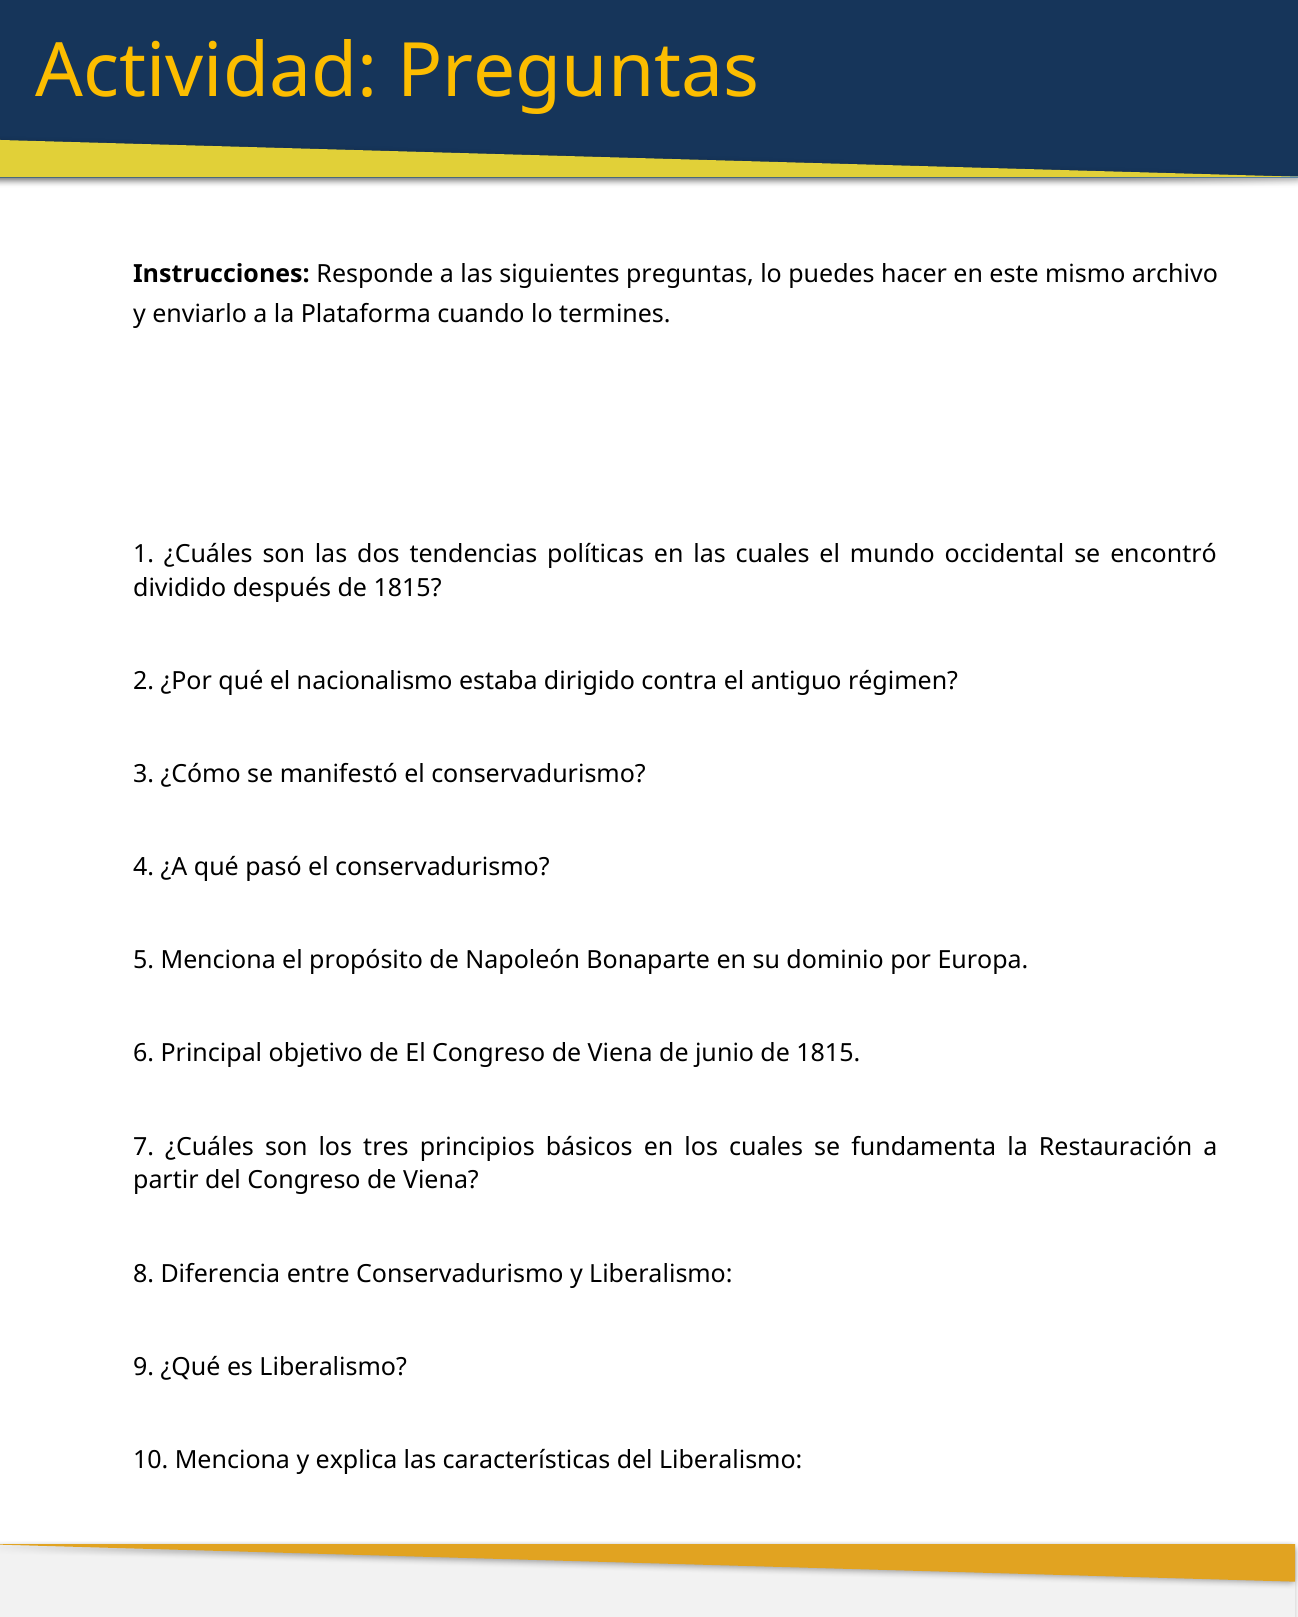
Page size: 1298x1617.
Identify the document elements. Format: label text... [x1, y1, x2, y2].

text 6. Principal objetivo de El Congreso de Viena de junio de 1815. [133, 1035, 1219, 1069]
text 10. Menciona y explica las características del Liberalismo: [133, 1442, 1219, 1476]
text 2. ¿Por qué el nacionalismo estaba dirigido contra el antiguo régimen? [133, 662, 1219, 697]
text 8. Diferencia entre Conservadurismo y Liberalismo: [133, 1255, 1219, 1289]
text Instrucciones: Responde a las siguientes preguntas, lo puedes hacer en este mismo archivo y enviarlo a la Plataforma cuando lo termines. [133, 256, 1219, 329]
text 1. ¿Cuáles son las dos tendencias políticas en las cuales el mundo occidental se encontró dividido después de 1815? [133, 535, 1219, 603]
text 4. ¿A qué pasó el conservadurismo? [133, 849, 1219, 883]
text 5. Menciona el propósito de Napoleón Bonaparte en su dominio por Europa. [133, 942, 1219, 976]
text 7. ¿Cuáles son los tres principios básicos en los cuales se fundamenta la Restauración a partir del Congreso de Viena? [133, 1128, 1219, 1196]
text 9. ¿Qué es Liberalismo? [133, 1348, 1219, 1382]
text 3. ¿Cómo se manifestó el conservadurismo? [133, 756, 1219, 790]
